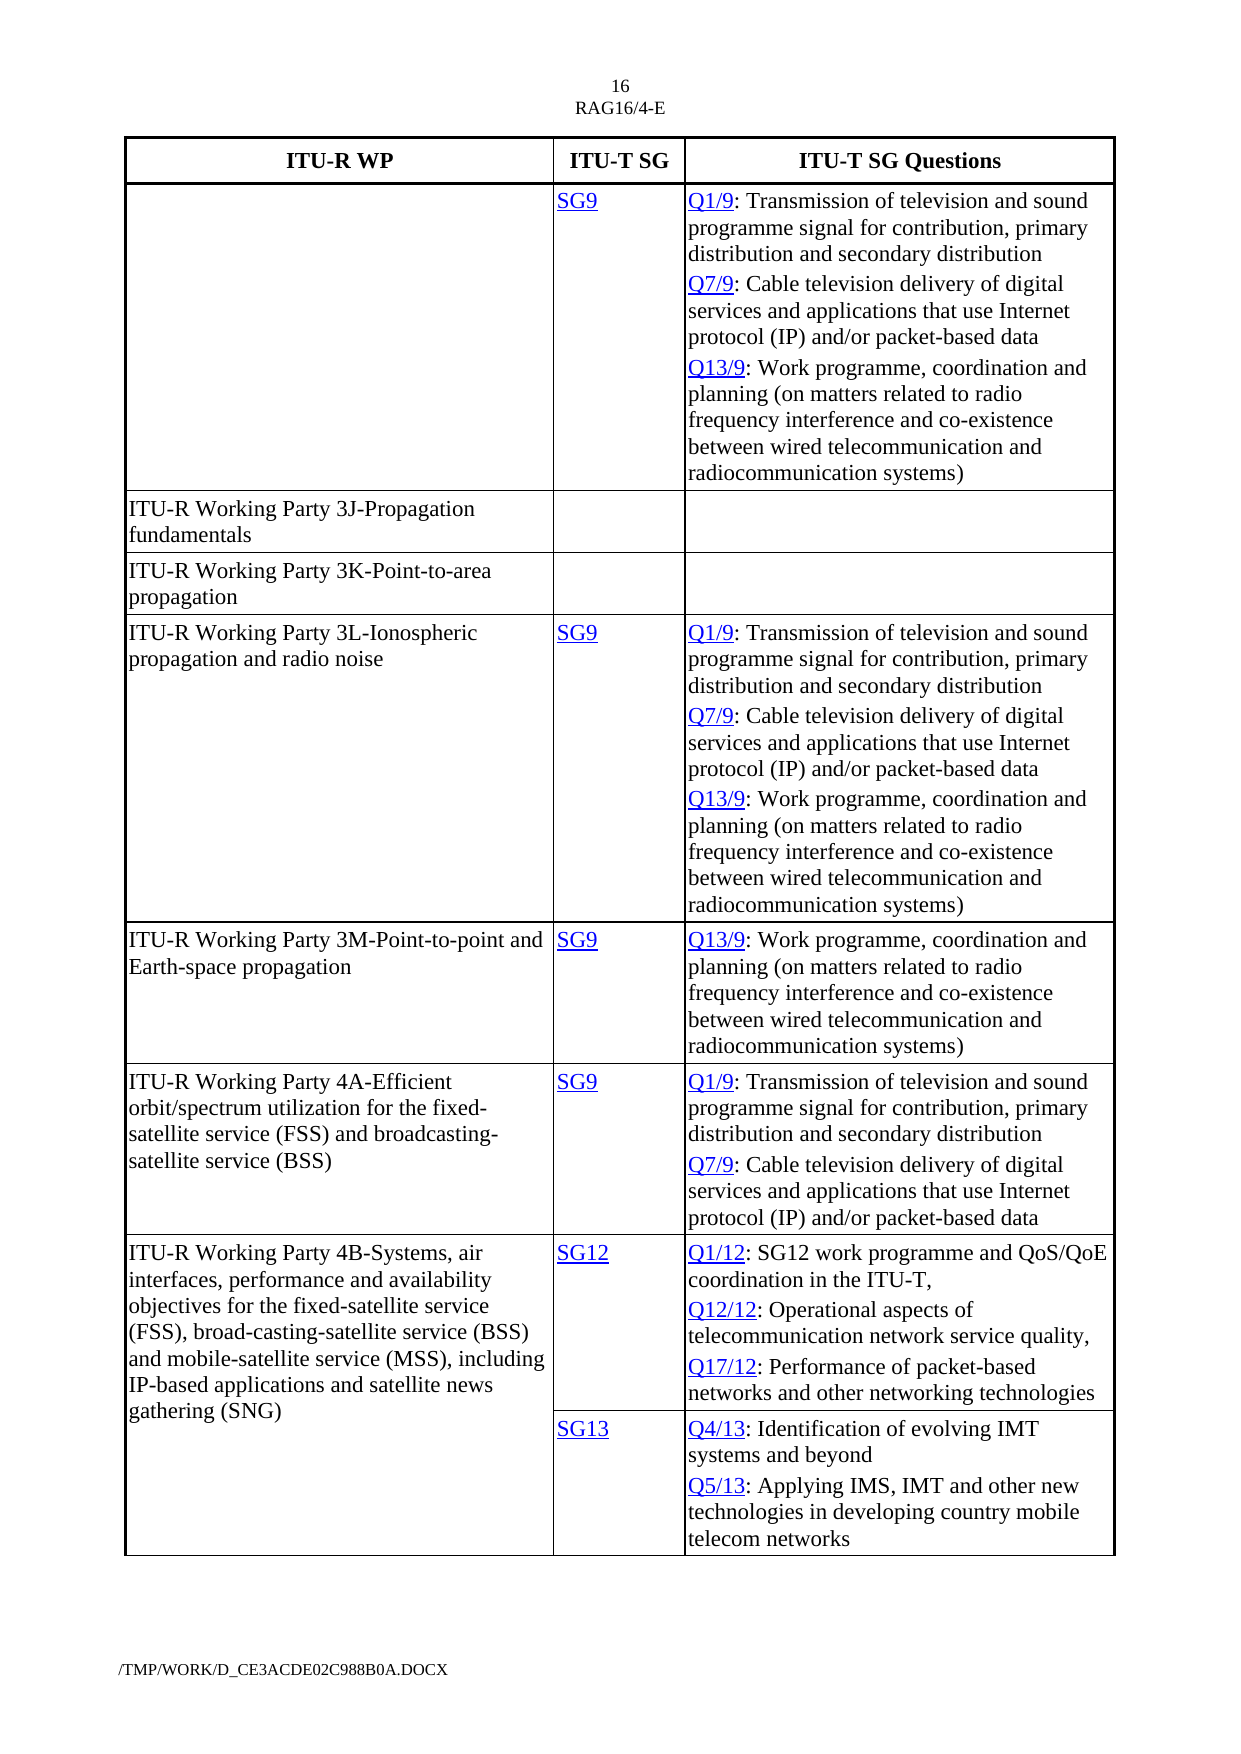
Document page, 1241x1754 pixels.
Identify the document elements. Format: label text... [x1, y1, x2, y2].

table_cell SG9 [554, 185, 684, 489]
table_cell ITU-R Working Party 3L-Ionospheric propagation and radio noise [127, 615, 553, 921]
table_cell ITU-R Working Party 3J-Propagation fundamentals [127, 491, 553, 552]
table_cell SG12 [554, 1235, 684, 1410]
table_cell Q1/9: Transmission of television and sound programme signal for contribution, primary distribution and secondary distribution Q7/9: Cable television delivery of digital services and applications that use Internet protocol (IP) and/or packet-based data [686, 1064, 1113, 1234]
table_cell SG9 [554, 615, 684, 921]
table_cell SG13 [554, 1411, 684, 1555]
table_cell ITU-R Working Party 3M-Point-to-point and Earth-space propagation [127, 923, 553, 1062]
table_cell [127, 185, 553, 489]
table_header ITU-T SG [554, 139, 684, 182]
table_cell [686, 553, 1113, 614]
table_cell ITU-R Working Party 3K-Point-to-area propagation [127, 553, 553, 614]
table_cell Q13/9: Work programme, coordination and planning (on matters related to radio frequency interference and co-existence between wired telecommunication and radiocommunication systems) [686, 923, 1113, 1062]
table_cell [554, 553, 684, 614]
table_cell ITU-R Working Party 4A-Efficient orbit/spectrum utilization for the fixed-satellite service (FSS) and broadcasting-satellite service (BSS) [127, 1064, 553, 1234]
table_cell [554, 491, 684, 552]
table_cell [686, 491, 1113, 552]
table_cell ITU-R Working Party 4B-Systems, air interfaces, performance and availability objectives for the fixed-satellite service (FSS), broad-casting-satellite service (BSS) and mobile-satellite service (MSS), including IP-based applications and satellite news gathering (SNG) [127, 1235, 553, 1555]
table_cell Q1/12: SG12 work programme and QoS/QoE coordination in the ITU-T, Q12/12: Operational aspects of telecommunication network service quality, Q17/12: Performance of packet-based networks and other networking technologies [686, 1235, 1113, 1410]
table_header ITU-T SG Questions [686, 139, 1113, 182]
table_header ITU-R WP [127, 139, 553, 182]
table_cell Q4/13: Identification of evolving IMT systems and beyond Q5/13: Applying IMS, IMT and other new technologies in developing country mobile telecom networks [686, 1411, 1113, 1555]
table_cell Q1/9: Transmission of television and sound programme signal for contribution, primary distribution and secondary distribution Q7/9: Cable television delivery of digital services and applications that use Internet protocol (IP) and/or packet-based data Q13/9: Work programme, coordination and planning (on matters related to radio frequency interference and co-existence between wired telecommunication and radiocommunication systems) [686, 185, 1113, 489]
table_cell Q1/9: Transmission of television and sound programme signal for contribution, primary distribution and secondary distribution Q7/9: Cable television delivery of digital services and applications that use Internet protocol (IP) and/or packet-based data Q13/9: Work programme, coordination and planning (on matters related to radio frequency interference and co-existence between wired telecommunication and radiocommunication systems) [686, 615, 1113, 921]
table_cell SG9 [554, 1064, 684, 1234]
table_cell SG9 [554, 923, 684, 1062]
